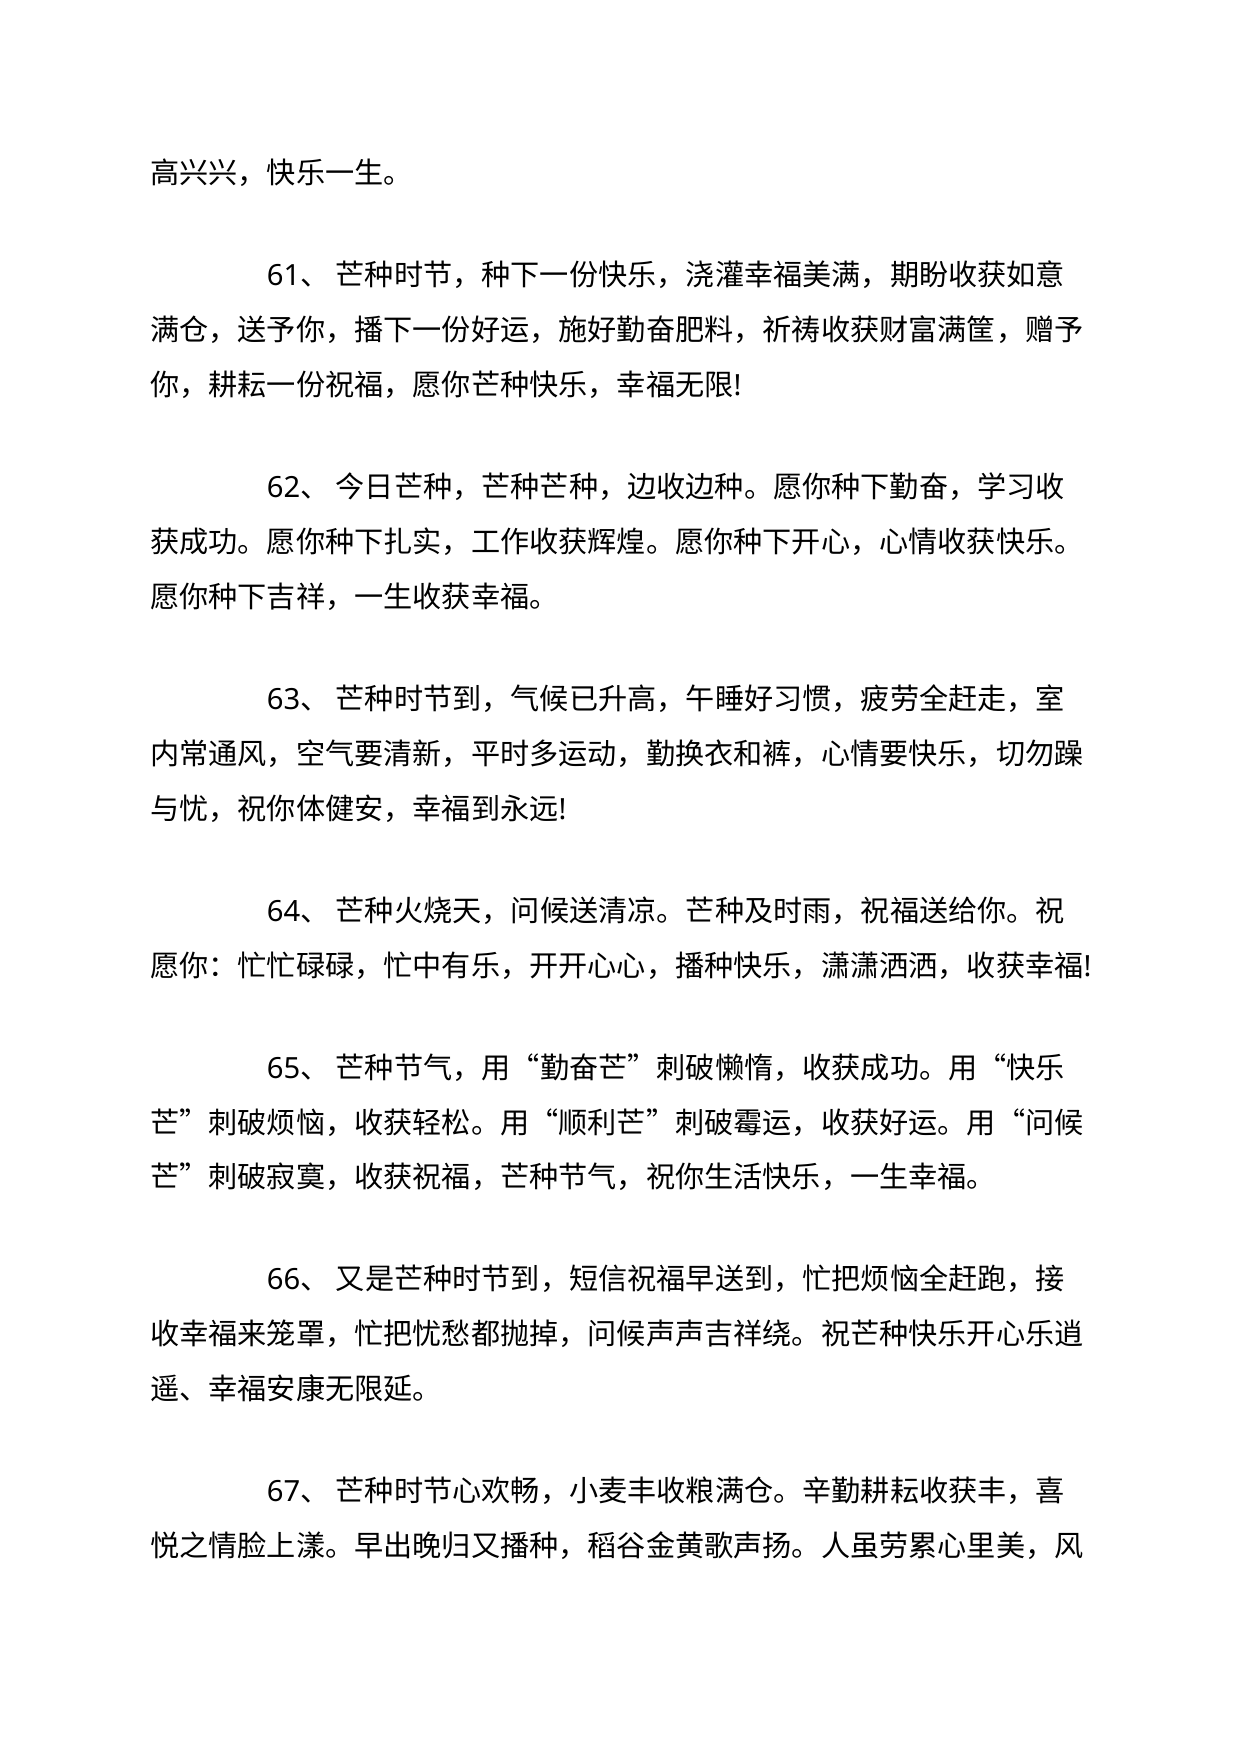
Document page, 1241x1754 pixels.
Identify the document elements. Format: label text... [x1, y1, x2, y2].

text 65、 芒种节气，用“勤奋芒”刺破懒惰，收获成功。用“快乐芒”刺破烦恼，收获轻松。用“顺利芒”刺破霉运，收获好运。用“问候芒”刺破寂寞，收获祝福，芒种节气，祝你生活快乐，一生幸福。 [150, 1044, 1090, 1196]
text 62、 今日芒种，芒种芒种，边收边种。愿你种下勤奋，学习收获成功。愿你种下扎实，工作收获辉煌。愿你种下开心，心情收获快乐。愿你种下吉祥，一生收获幸福。 [150, 464, 1090, 616]
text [150, 1467, 1090, 1565]
text 61、 芒种时节，种下一份快乐，浇灌幸福美满，期盼收获如意满仓，送予你，播下一份好运，施好勤奋肥料，祈祷收获财富满筐，赠予你，耕耘一份祝福，愿你芒种快乐，幸福无限! [150, 252, 1090, 404]
text 63、 芒种时节到，气候已升高，午睡好习惯，疲劳全赶走，室内常通风，空气要清新，平时多运动，勤换衣和裤，心情要快乐，切勿躁与忧，祝你体健安，幸福到永远! [150, 675, 1090, 828]
text 64、 芒种火烧天，问候送清凉。芒种及时雨，祝福送给你。祝愿你：忙忙碌碌，忙中有乐，开开心心，播种快乐，潇潇洒洒，收获幸福! [150, 887, 1090, 984]
text 66、 又是芒种时节到，短信祝福早送到，忙把烦恼全赶跑，接收幸福来笼罩，忙把忧愁都抛掉，问候声声吉祥绕。祝芒种快乐开心乐逍遥、幸福安康无限延。 [150, 1256, 1090, 1408]
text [150, 150, 1090, 192]
